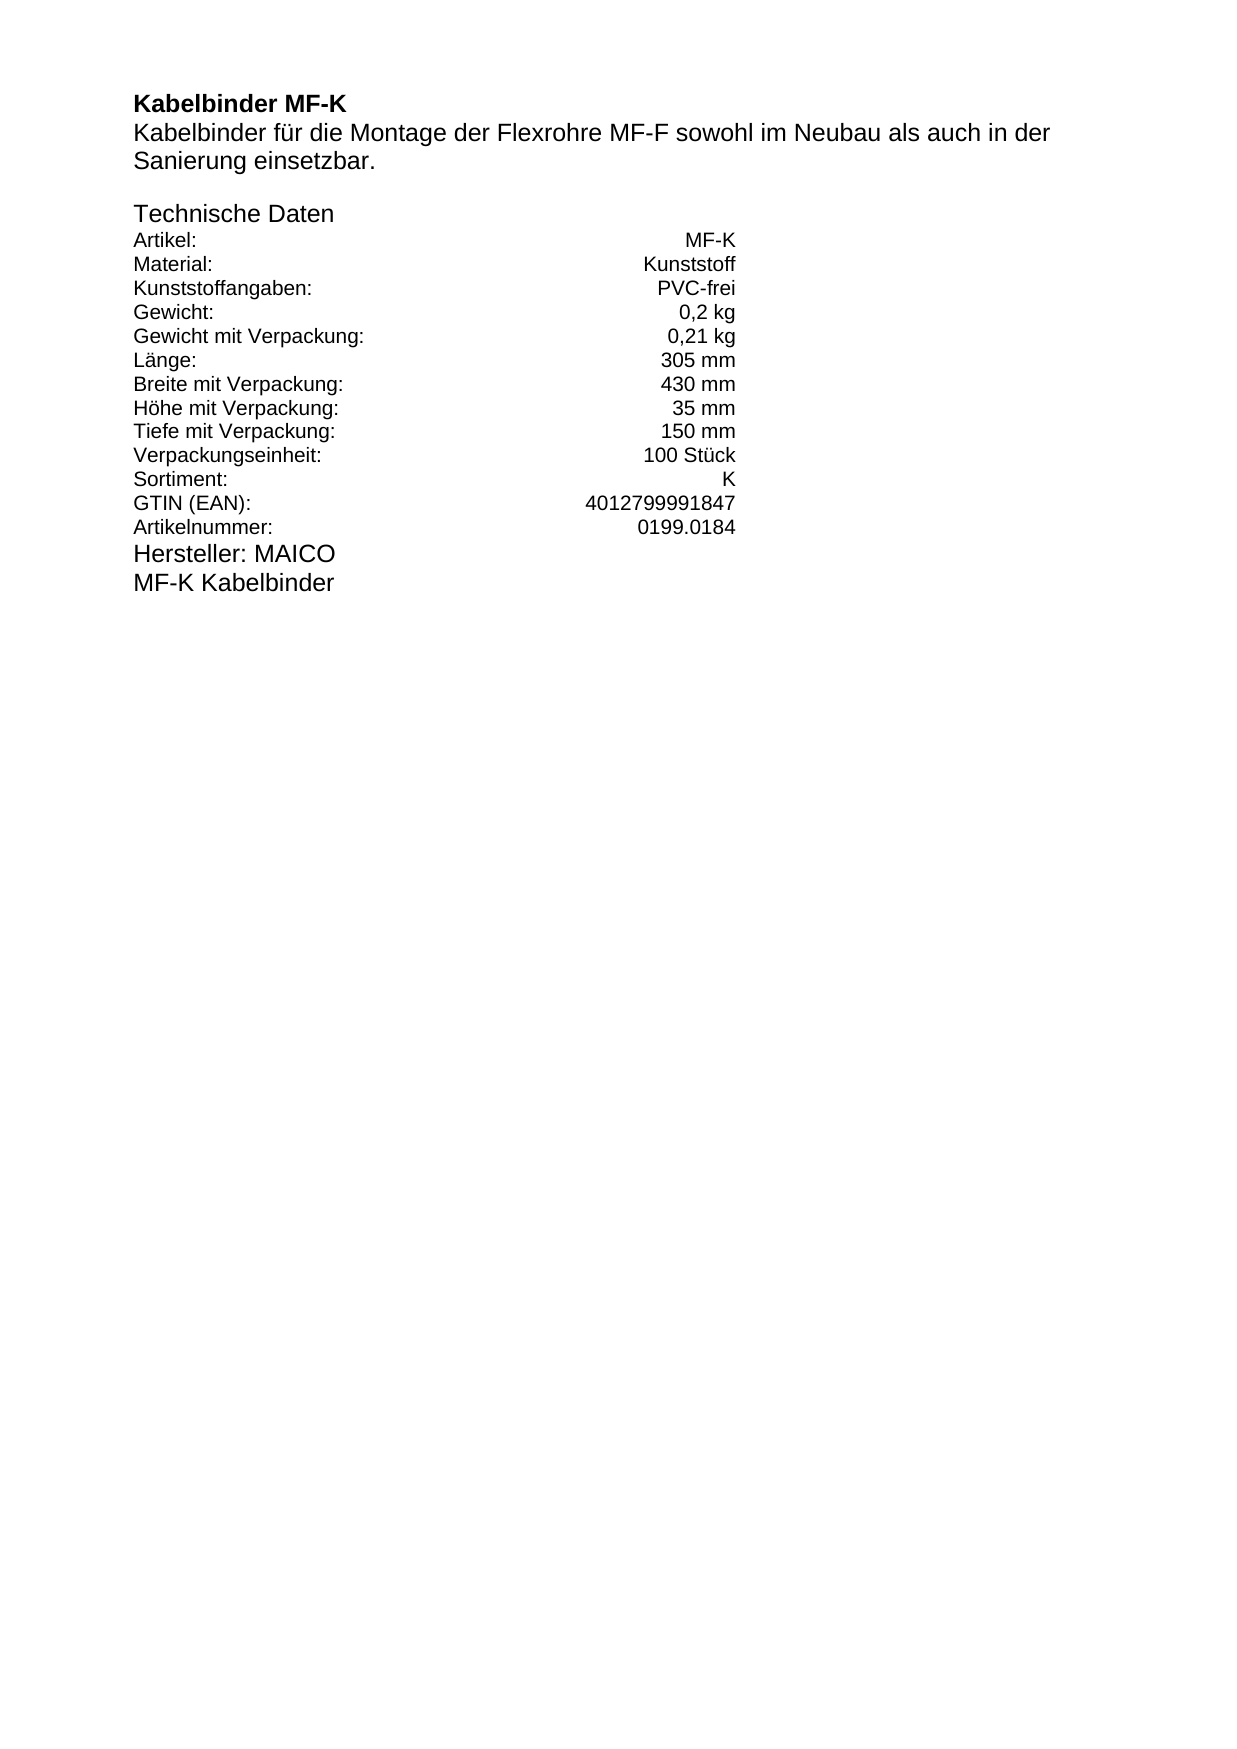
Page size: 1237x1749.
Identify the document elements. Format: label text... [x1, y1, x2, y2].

text Kabelbinder MF-K [133, 89, 1148, 117]
text Technische Daten [133, 199, 1148, 228]
table_cell Artikelnummer: [122, 515, 434, 539]
table_cell 305 mm [434, 348, 747, 371]
table_cell 150 mm [434, 419, 747, 443]
table_cell Material: [122, 252, 434, 276]
text MF-K Kabelbinder [133, 568, 1148, 597]
table_cell 35 mm [434, 395, 747, 419]
table_header Artikel: [122, 228, 434, 252]
table_cell Verpackungseinheit: [122, 443, 434, 467]
table_cell K [434, 467, 747, 491]
table_cell 430 mm [434, 371, 747, 395]
table_cell Kunststoffangaben: [122, 276, 434, 299]
table_cell Gewicht mit Verpackung: [122, 324, 434, 347]
table_cell 0199.0184 [434, 515, 747, 539]
table_cell 0,2 kg [434, 300, 747, 323]
table_cell Höhe mit Verpackung: [122, 395, 434, 419]
text Hersteller: MAICO [133, 539, 1148, 568]
table_cell PVC-frei [434, 276, 747, 299]
table_cell GTIN (EAN): [122, 491, 434, 515]
table_cell Gewicht: [122, 300, 434, 323]
table_cell Tiefe mit Verpackung: [122, 419, 434, 443]
table_header MF-K [434, 228, 747, 252]
table_cell Länge: [122, 348, 434, 371]
table_cell Breite mit Verpackung: [122, 371, 434, 395]
table_cell 0,21 kg [434, 324, 747, 347]
table_cell 4012799991847 [434, 491, 747, 515]
table_cell Kunststoff [434, 252, 747, 276]
table_cell 100 Stück [434, 443, 747, 467]
text Kabelbinder für die Montage der Flexrohre MF-F sowohl im Neubau als auch in der Sanierung einsetzbar. [133, 117, 1148, 175]
table_cell Sortiment: [122, 467, 434, 491]
